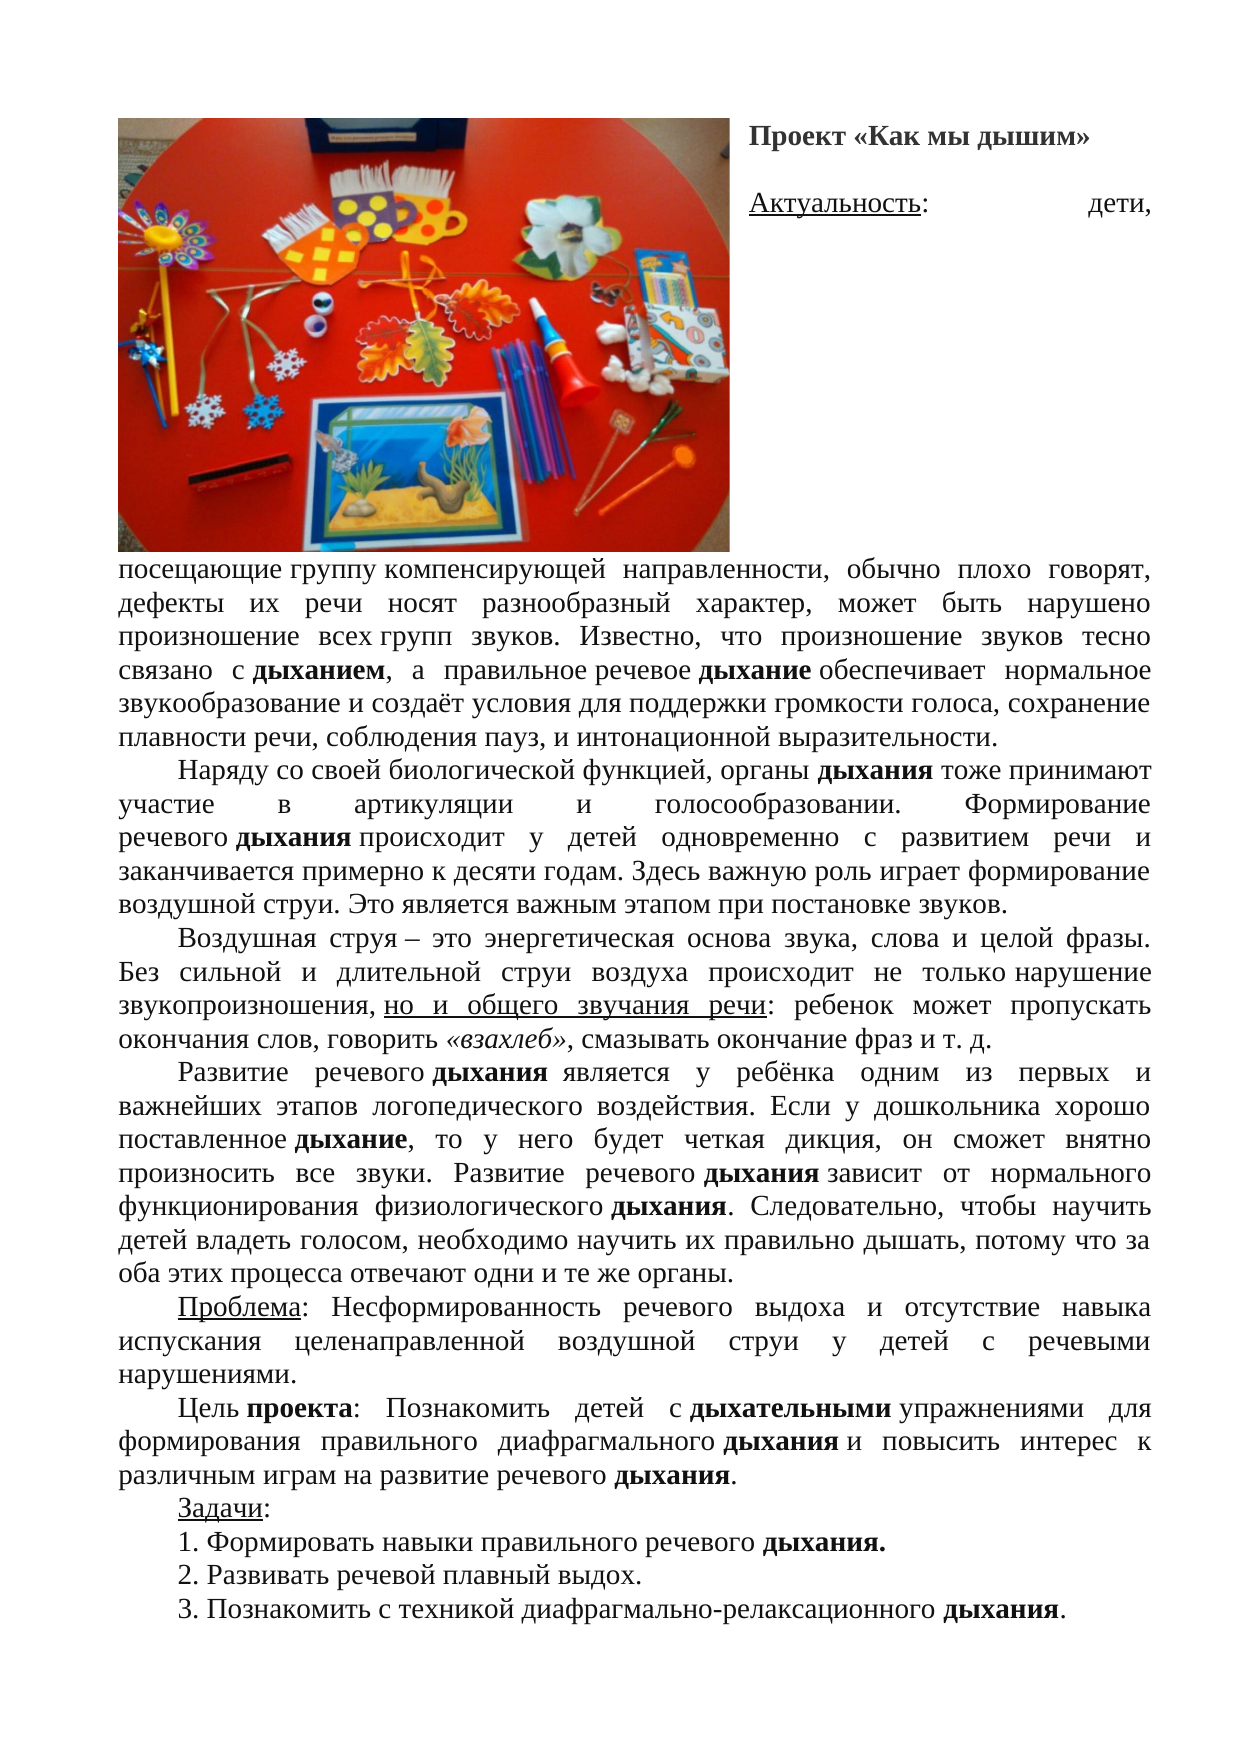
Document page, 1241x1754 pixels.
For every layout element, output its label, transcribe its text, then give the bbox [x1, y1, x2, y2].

text Цель проекта: Познакомить детей с дыхательными упражнениями для формирования правильного диафрагмального дыхания и повысить интерес к различным играм на развитие речевого дыхания. [118, 1390, 1152, 1490]
text Задачи: [118, 1490, 1152, 1524]
text 2. Развивать речевой плавный выдох. [118, 1557, 1152, 1591]
text Развитие речевого дыхания является у ребёнка одним из первых и важнейших этапов логопедического воздействия. Если у дошкольника хорошо поставленное дыхание, то у него будет четкая дикция, он сможет внятно произносить все звуки. Развитие речевого дыхания зависит от нормального функционирования физиологического дыхания. Следовательно, чтобы научить детей владеть голосом, необходимо научить их правильно дышать, потому что за оба этих процесса отвечают одни и те же органы. [118, 1054, 1152, 1289]
text 1. Формировать навыки правильного речевого дыхания. [118, 1524, 1152, 1557]
picture [118, 118, 730, 552]
text Проблема: Несформированность речевого выдоха и отсутствие навыка испускания целенаправленной воздушной струи у детей с речевыми нарушениями. [118, 1289, 1152, 1390]
text 3. Познакомить с техникой диафрагмально-релаксационного дыхания. [118, 1591, 1152, 1624]
text Наряду со своей биологической функцией, органы дыхания тоже принимают участие в артикуляции и голосообразовании. Формирование речевого дыхания происходит у детей одновременно с развитием речи и заканчивается примерно к десяти годам. Здесь важную роль играет формирование воздушной струи. Это является важным этапом при постановке звуков. [118, 752, 1152, 920]
text Воздушная струя – это энергетическая основа звука, слова и целой фразы. Без сильной и длительной струи воздуха происходит не только нарушение звукопроизношения, но и общего звучания речи: ребенок может пропускать окончания слов, говорить «взахлеб», смазывать окончание фраз и т. д. [118, 920, 1152, 1054]
text Проект «Как мы дышим» [730, 118, 1152, 152]
